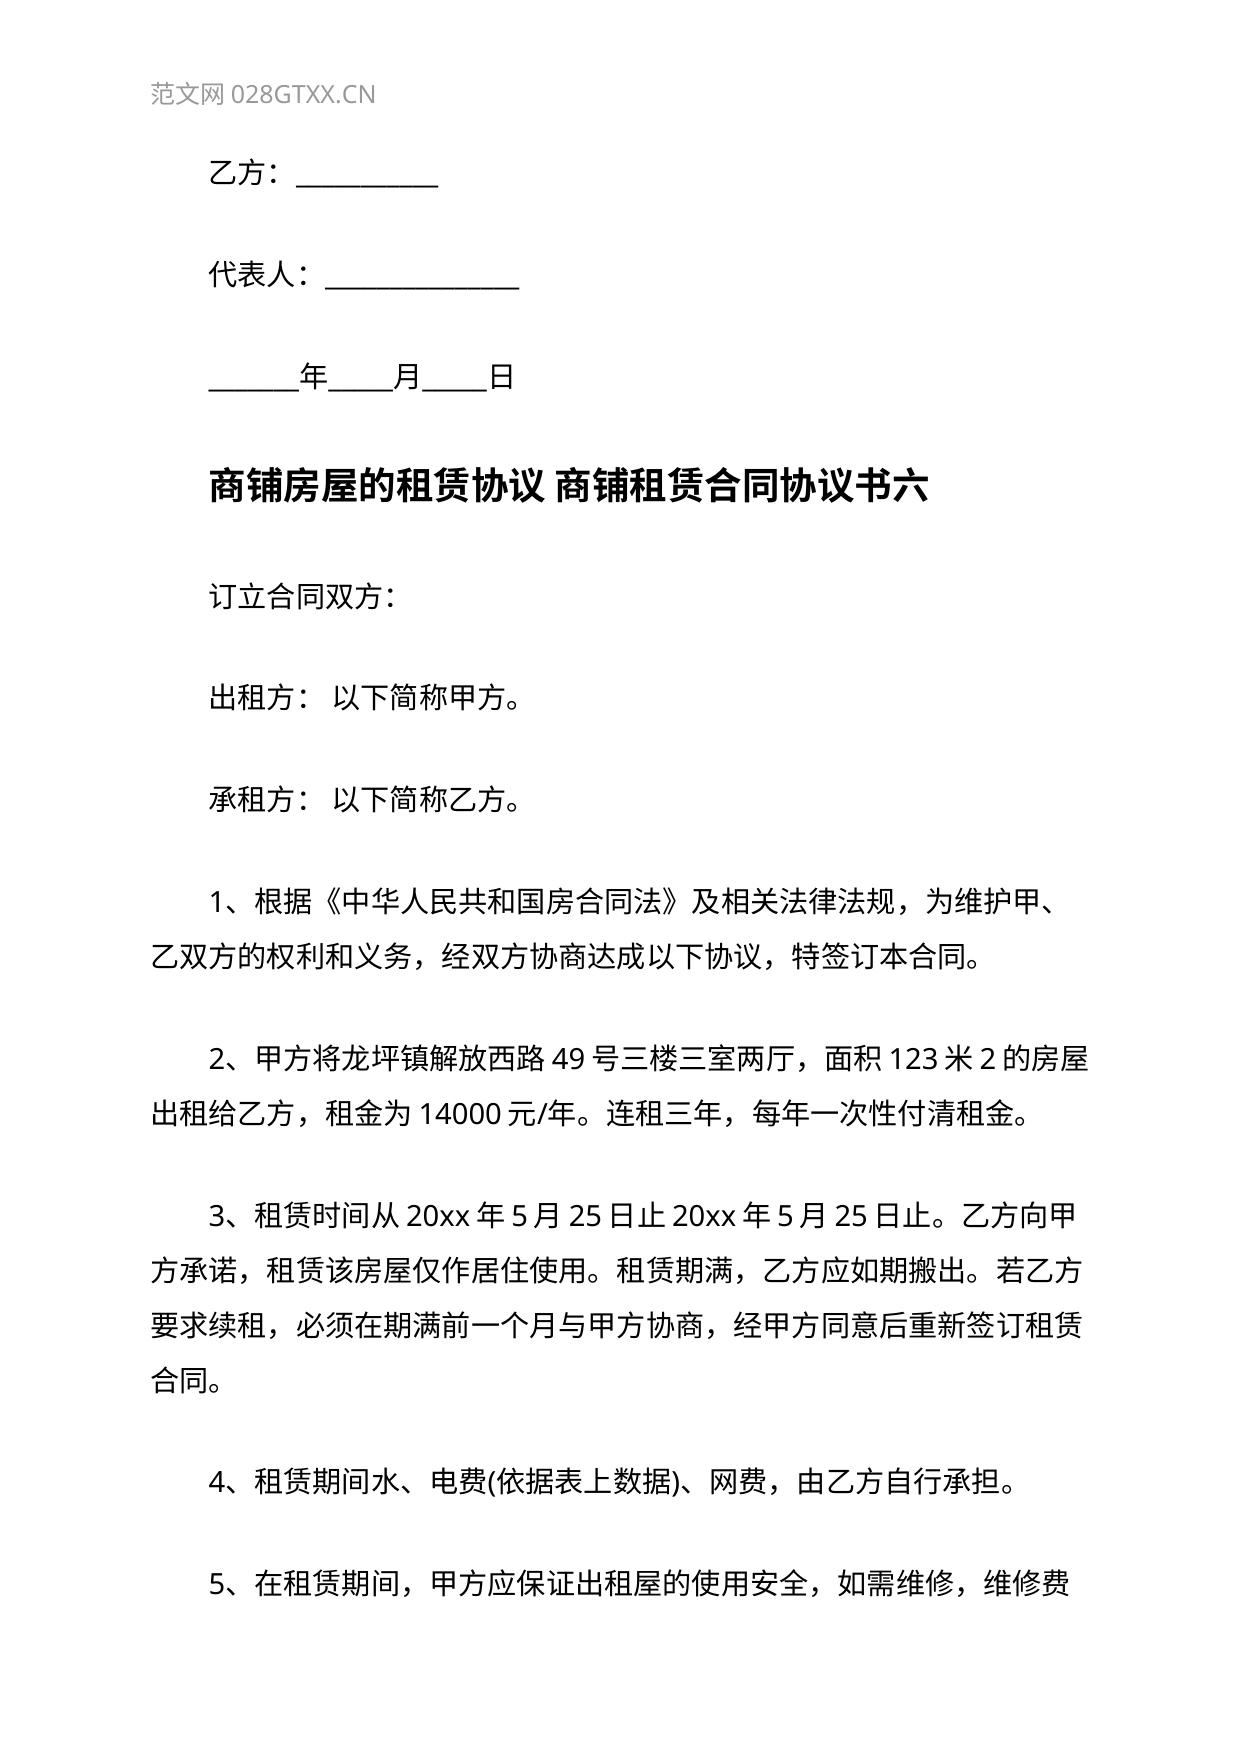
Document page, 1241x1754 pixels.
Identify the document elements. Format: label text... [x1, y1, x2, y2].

text 代表人：_______________ [150, 252, 1090, 294]
text 订立合同双方： [150, 573, 1090, 616]
text 承租方： 以下简称乙方。 [150, 777, 1090, 819]
text 商铺房屋的租赁协议 商铺租赁合同协议书六 [150, 456, 1090, 510]
text 2、甲方将龙坪镇解放西路49号三楼三室两厅，面积123米2的房屋出租给乙方，租金为14000元/年。连租三年，每年一次性付清租金。 [150, 1035, 1090, 1133]
text _______年_____月_____日 [150, 354, 1090, 396]
text 3、租赁时间从20xx年5月25日止20xx年5月25日止。乙方向甲方承诺，租赁该房屋仅作居住使用。租赁期满，乙方应如期搬出。若乙方要求续租，必须在期满前一个月与甲方协商，经甲方同意后重新签订租赁合同。 [150, 1192, 1090, 1399]
text 4、租赁期间水、电费(依据表上数据)、网费，由乙方自行承担。 [150, 1459, 1090, 1501]
text 出租方： 以下简称甲方。 [150, 675, 1090, 717]
text 乙方：___________ [150, 150, 1090, 192]
text 1、根据《中华人民共和国房合同法》及相关法律法规，为维护甲、乙双方的权利和义务，经双方协商达成以下协议，特签订本合同。 [150, 879, 1090, 976]
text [150, 1561, 1090, 1603]
